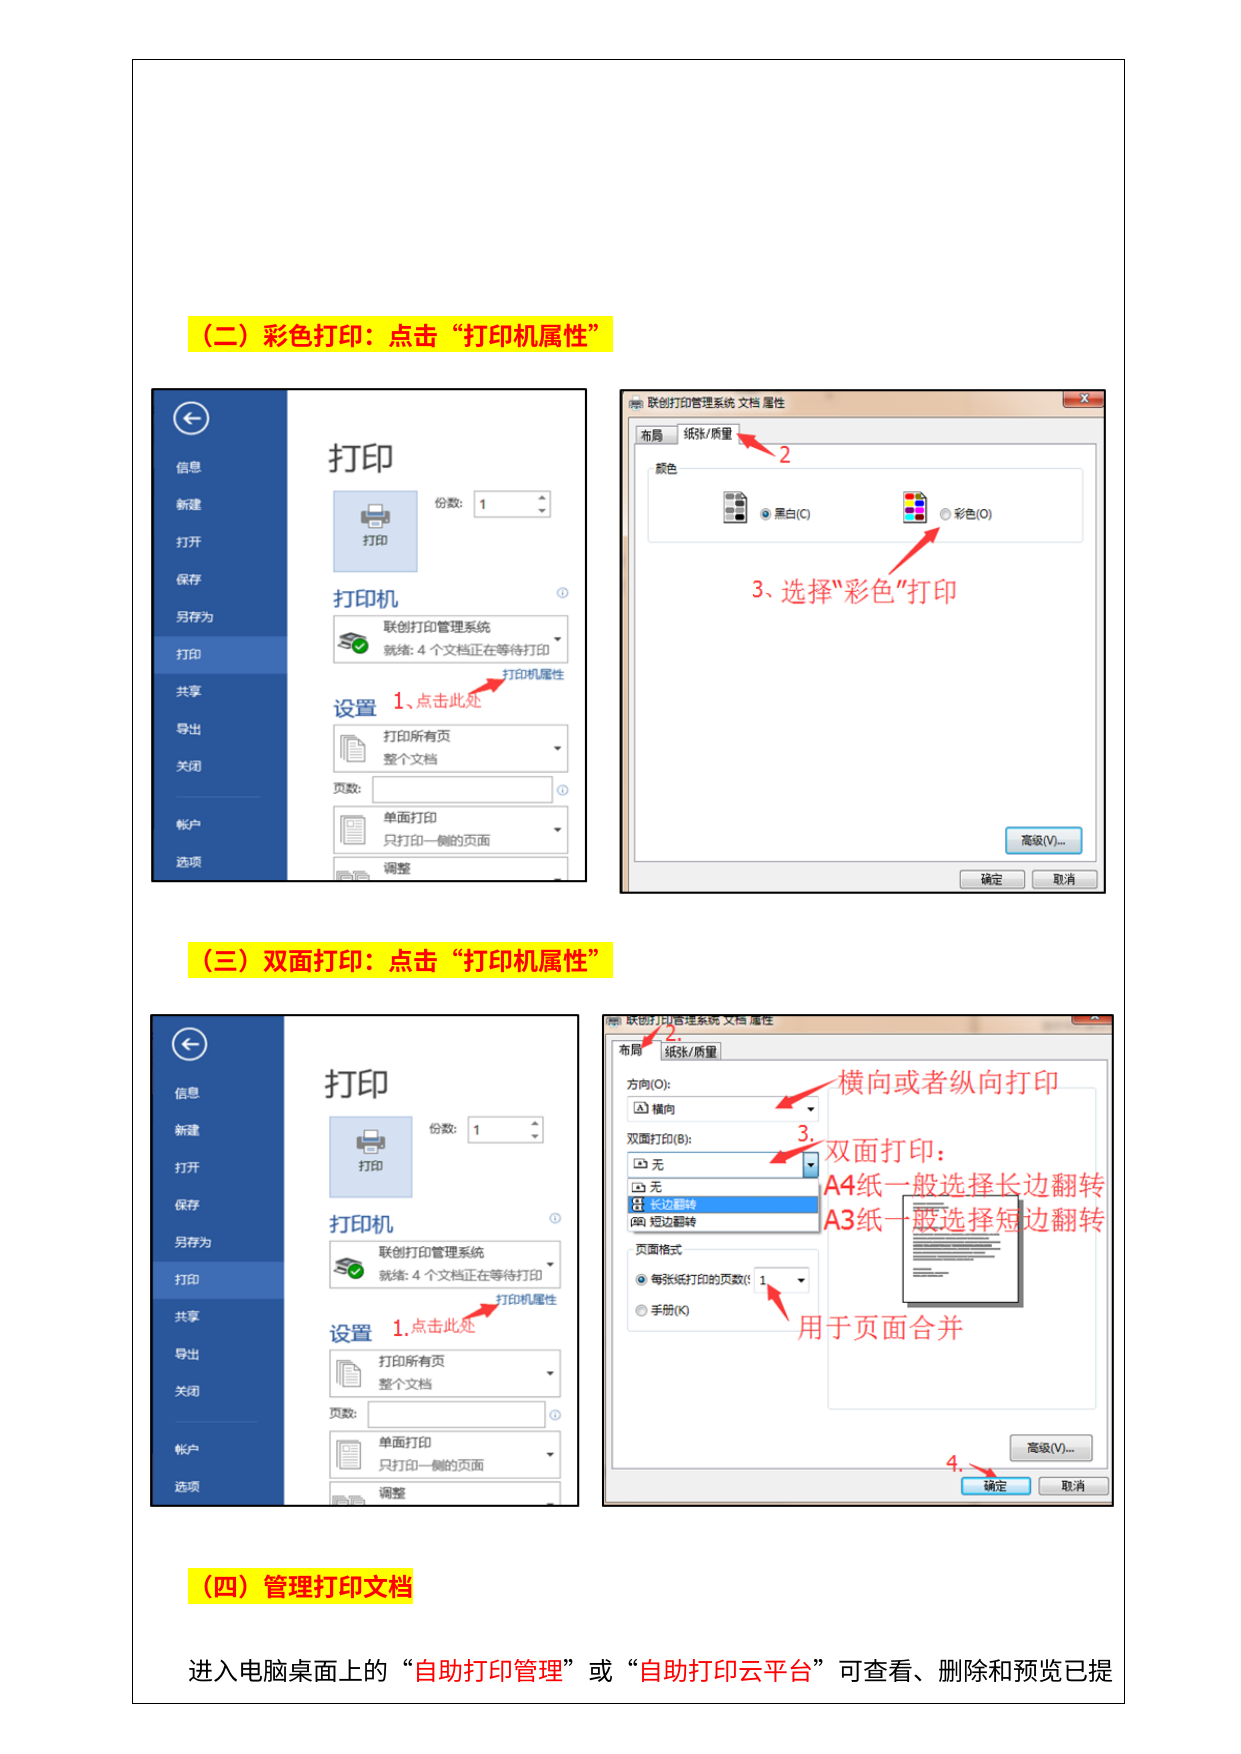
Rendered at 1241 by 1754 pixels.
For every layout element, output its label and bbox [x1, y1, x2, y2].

picture [147, 1011, 1118, 1511]
table_header [133, 60, 1124, 1703]
picture [147, 385, 1108, 898]
